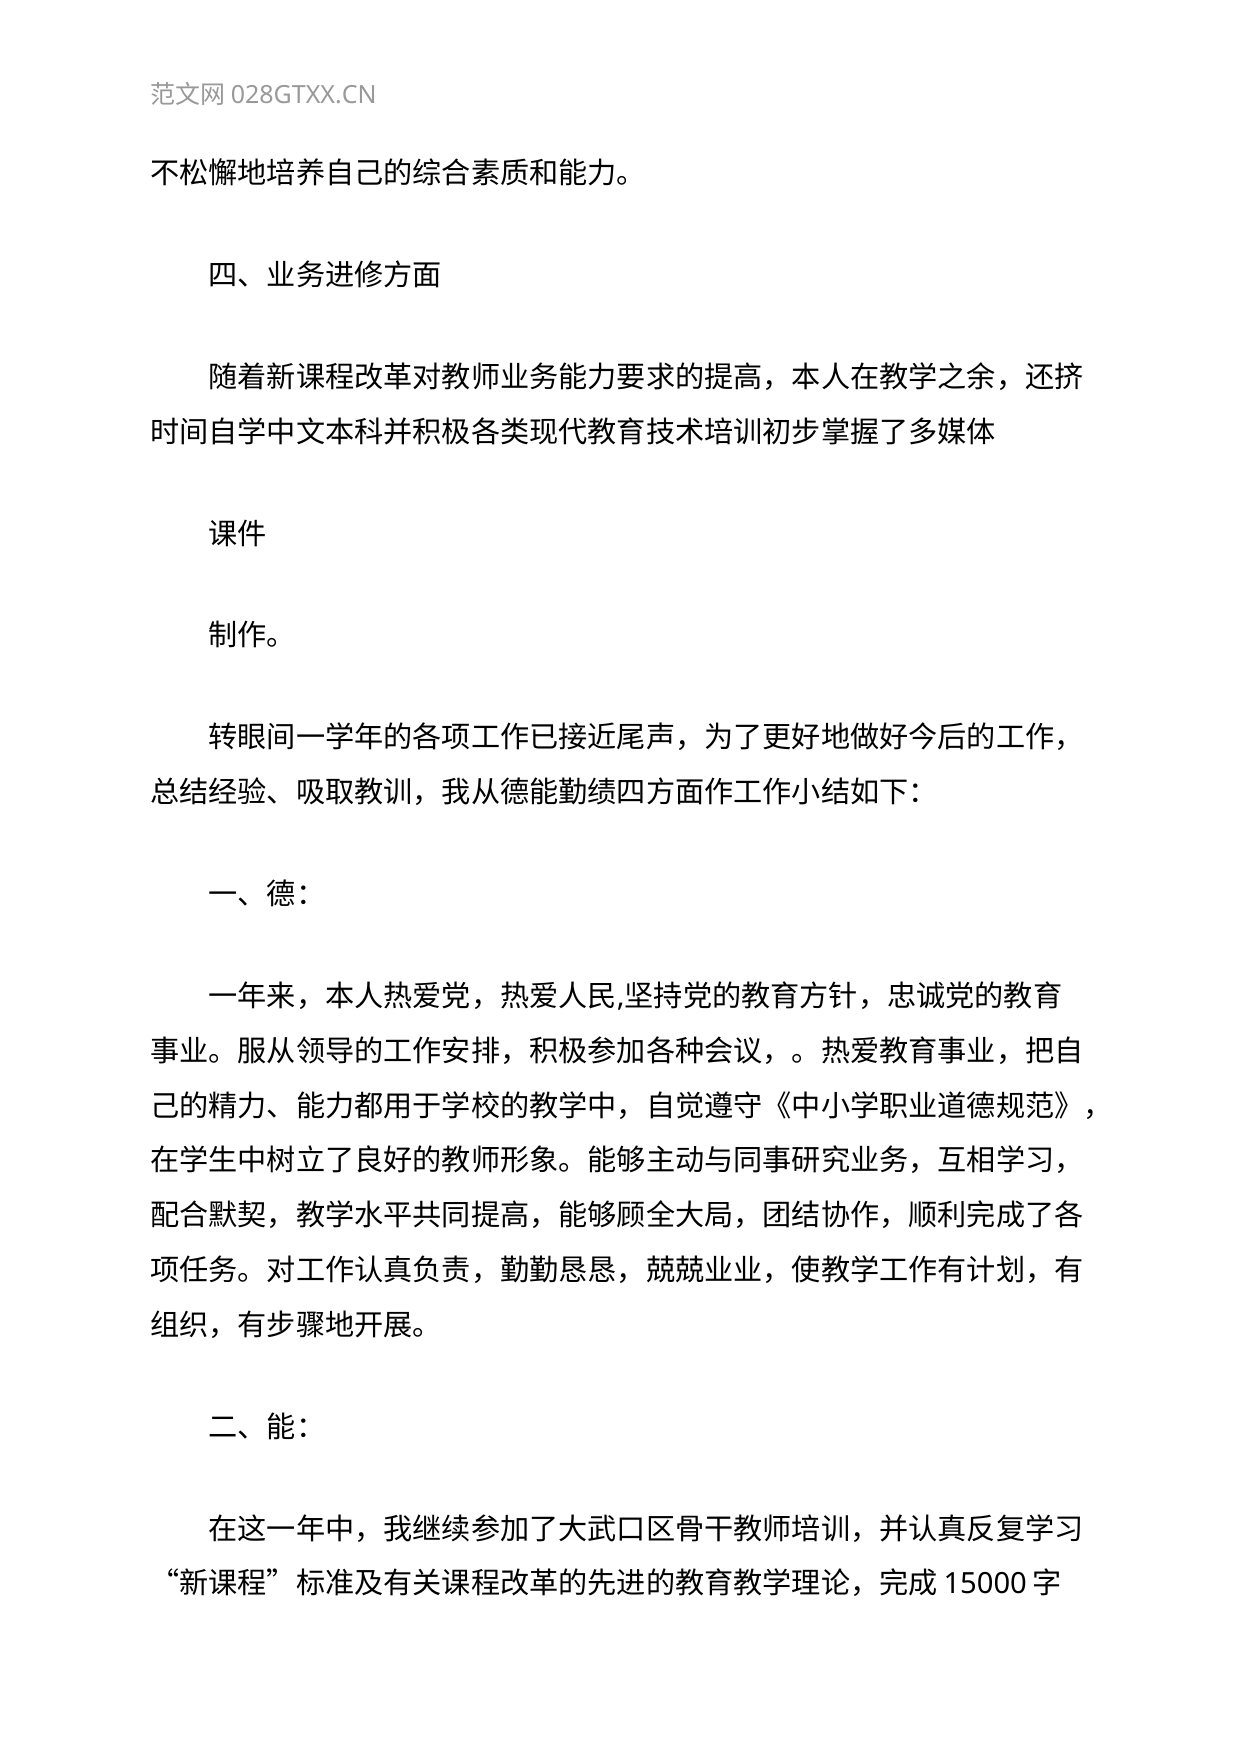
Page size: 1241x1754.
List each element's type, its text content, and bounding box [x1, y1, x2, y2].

text 四、业务进修方面 [150, 252, 1090, 294]
text 课件 [150, 510, 1090, 552]
text 随着新课程改革对教师业务能力要求的提高，本人在教学之余，还挤时间自学中文本科并积极各类现代教育技术培训初步掌握了多媒体 [150, 353, 1090, 451]
text 转眼间一学年的各项工作已接近尾声，为了更好地做好今后的工作，总结经验、吸取教训，我从德能勤绩四方面作工作小结如下： [150, 714, 1090, 811]
text 二、能： [150, 1403, 1090, 1446]
text 一年来，本人热爱党，热爱人民,坚持党的教育方针，忠诚党的教育事业。服从领导的工作安排，积极参加各种会议，。热爱教育事业，把自己的精力、能力都用于学校的教学中，自觉遵守《中小学职业道德规范》，在学生中树立了良好的教师形象。能够主动与同事研究业务，互相学习，配合默契，教学水平共同提高，能够顾全大局，团结协作，顺利完成了各项任务。对工作认真负责，勤勤恳恳，兢兢业业，使教学工作有计划，有组织，有步骤地开展。 [150, 972, 1090, 1344]
text 一、德： [150, 870, 1090, 913]
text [150, 150, 1090, 192]
text 制作。 [150, 612, 1090, 654]
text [150, 1505, 1090, 1602]
